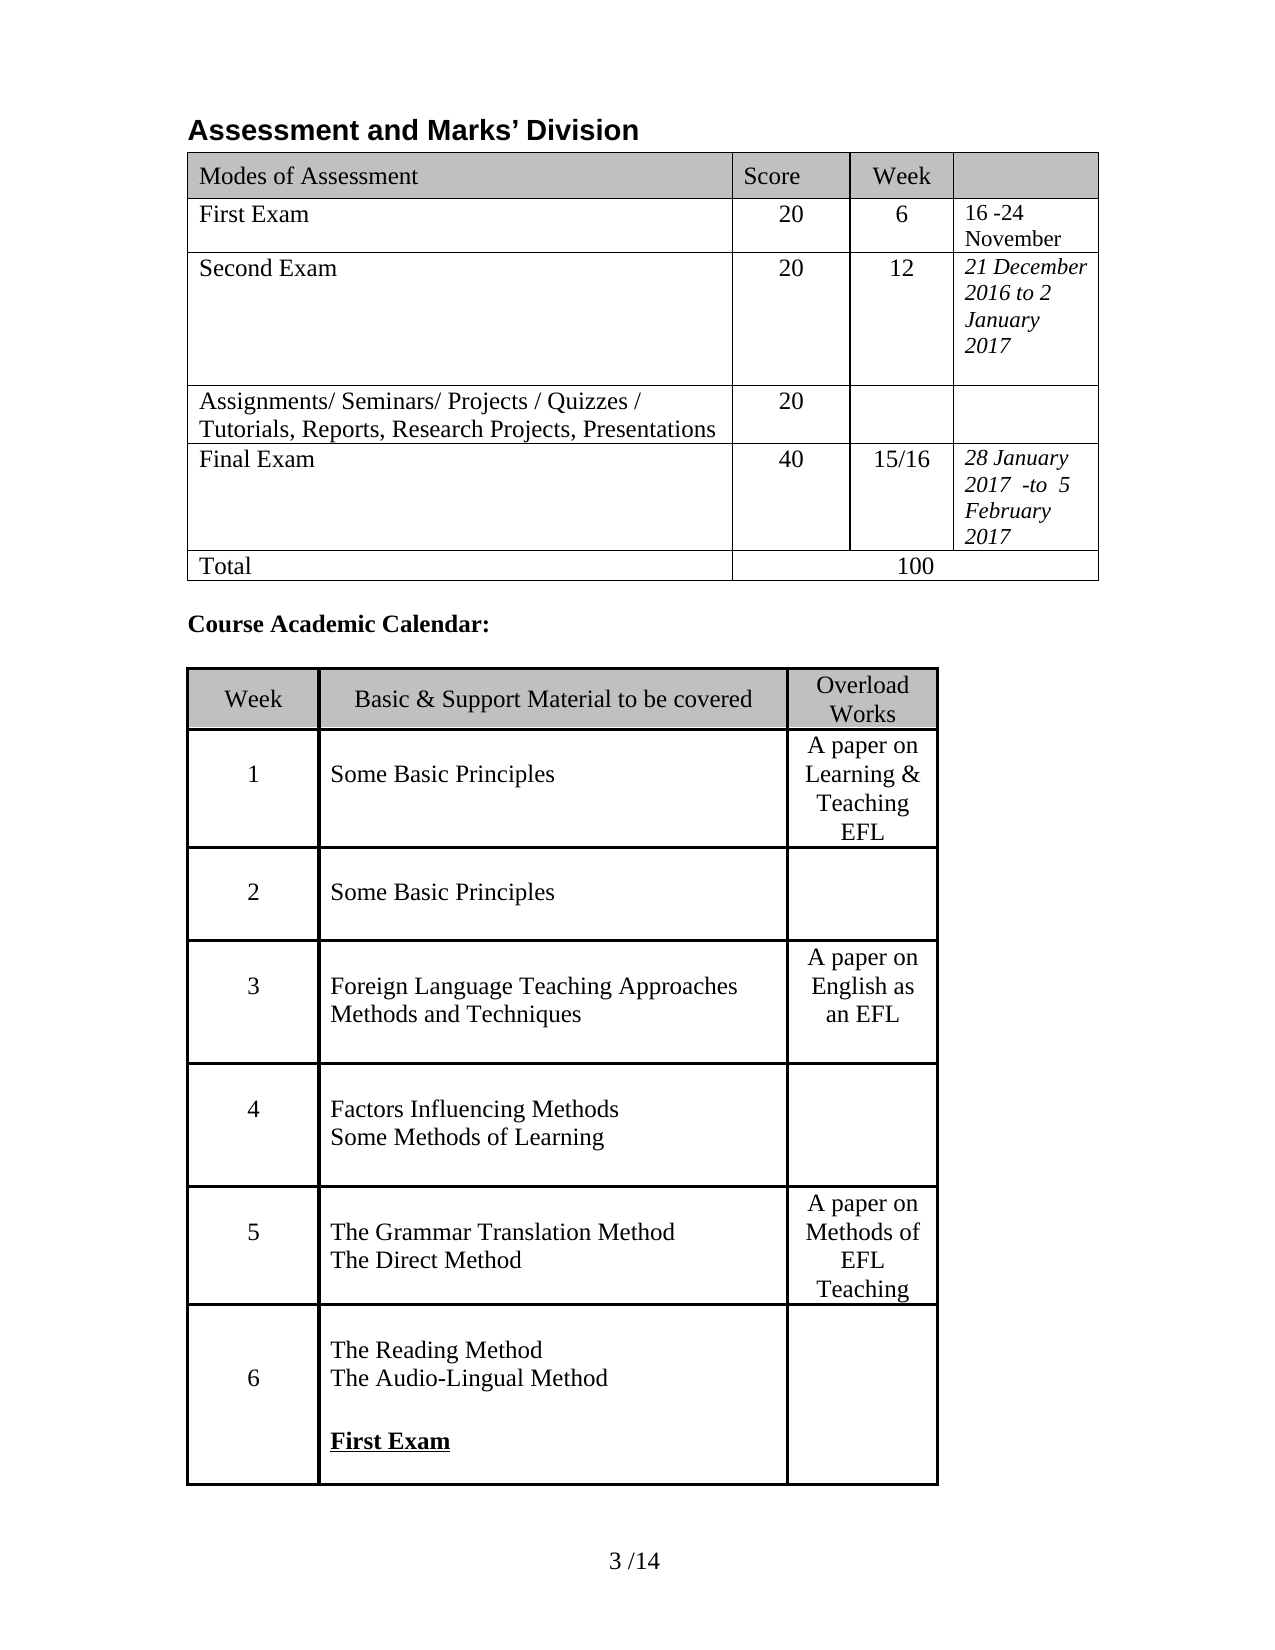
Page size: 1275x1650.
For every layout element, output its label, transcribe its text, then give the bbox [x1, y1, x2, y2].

table_cell 1 [189, 731, 317, 846]
table_cell The Method The Audio-Lingual Method First Exam [321, 1306, 786, 1483]
table_cell Assignments/ Seminars/ Projects / Quizzes / Tutorials, Reports, Research Projects, Presentations [188, 386, 732, 443]
table_cell 12 [851, 253, 953, 385]
table_cell 6 [851, 199, 953, 252]
table_cell A paper on English as an EFL [789, 942, 936, 1062]
table_cell 16 -24 November [954, 199, 1098, 252]
table_cell Final Exam [188, 444, 732, 550]
table_cell 6 [189, 1306, 317, 1483]
table_cell Total [188, 551, 732, 579]
table_cell 4 [189, 1065, 317, 1185]
table_cell 3 [189, 942, 317, 1062]
table_cell [789, 849, 936, 939]
table_cell [789, 1306, 936, 1483]
table_cell Second Exam [188, 253, 732, 385]
table_cell 21 December 2016 to 2 January 2017 [954, 253, 1098, 385]
table_cell 20 [733, 253, 849, 385]
table_cell [789, 1065, 936, 1185]
table_cell [851, 386, 953, 443]
table_header Modes of Assessment [188, 153, 732, 198]
table_header Score [733, 153, 849, 198]
table_cell Some Basic Principles [321, 731, 786, 846]
table_cell 5 [189, 1188, 317, 1303]
table_cell 2 [189, 849, 317, 939]
table_header Week [189, 670, 317, 727]
table_cell The Grammar Translation Method The Direct Method [321, 1188, 786, 1303]
table_cell A paper on Methods of EFL Teaching [789, 1188, 936, 1303]
text Course Academic Calendar: [187, 609, 1087, 638]
table_cell 100 [733, 551, 1098, 579]
table_cell A paper on Learning & Teaching EFL [789, 731, 936, 846]
table_cell Factors Influencing Methods Some Methods of Learning [321, 1065, 786, 1185]
table_header Week [851, 153, 953, 198]
table_cell 20 [733, 386, 849, 443]
table_cell Some Basic Principles [321, 849, 786, 939]
table_cell 20 [733, 199, 849, 252]
table_cell Foreign Language Teaching Approaches Methods and Techniques [321, 942, 786, 1062]
table_cell First Exam [188, 199, 732, 252]
table_header [954, 153, 1098, 198]
table_header Overload Works [789, 670, 936, 727]
table_cell 28 January 2017 -to 5 February 2017 [954, 444, 1098, 550]
table_cell 40 [733, 444, 849, 550]
table_cell 15/16 [851, 444, 953, 550]
table_header Basic & Support Material to be covered [321, 670, 786, 727]
subtitle Assessment and Marks’ Division [187, 112, 1087, 146]
table_cell [954, 386, 1098, 443]
